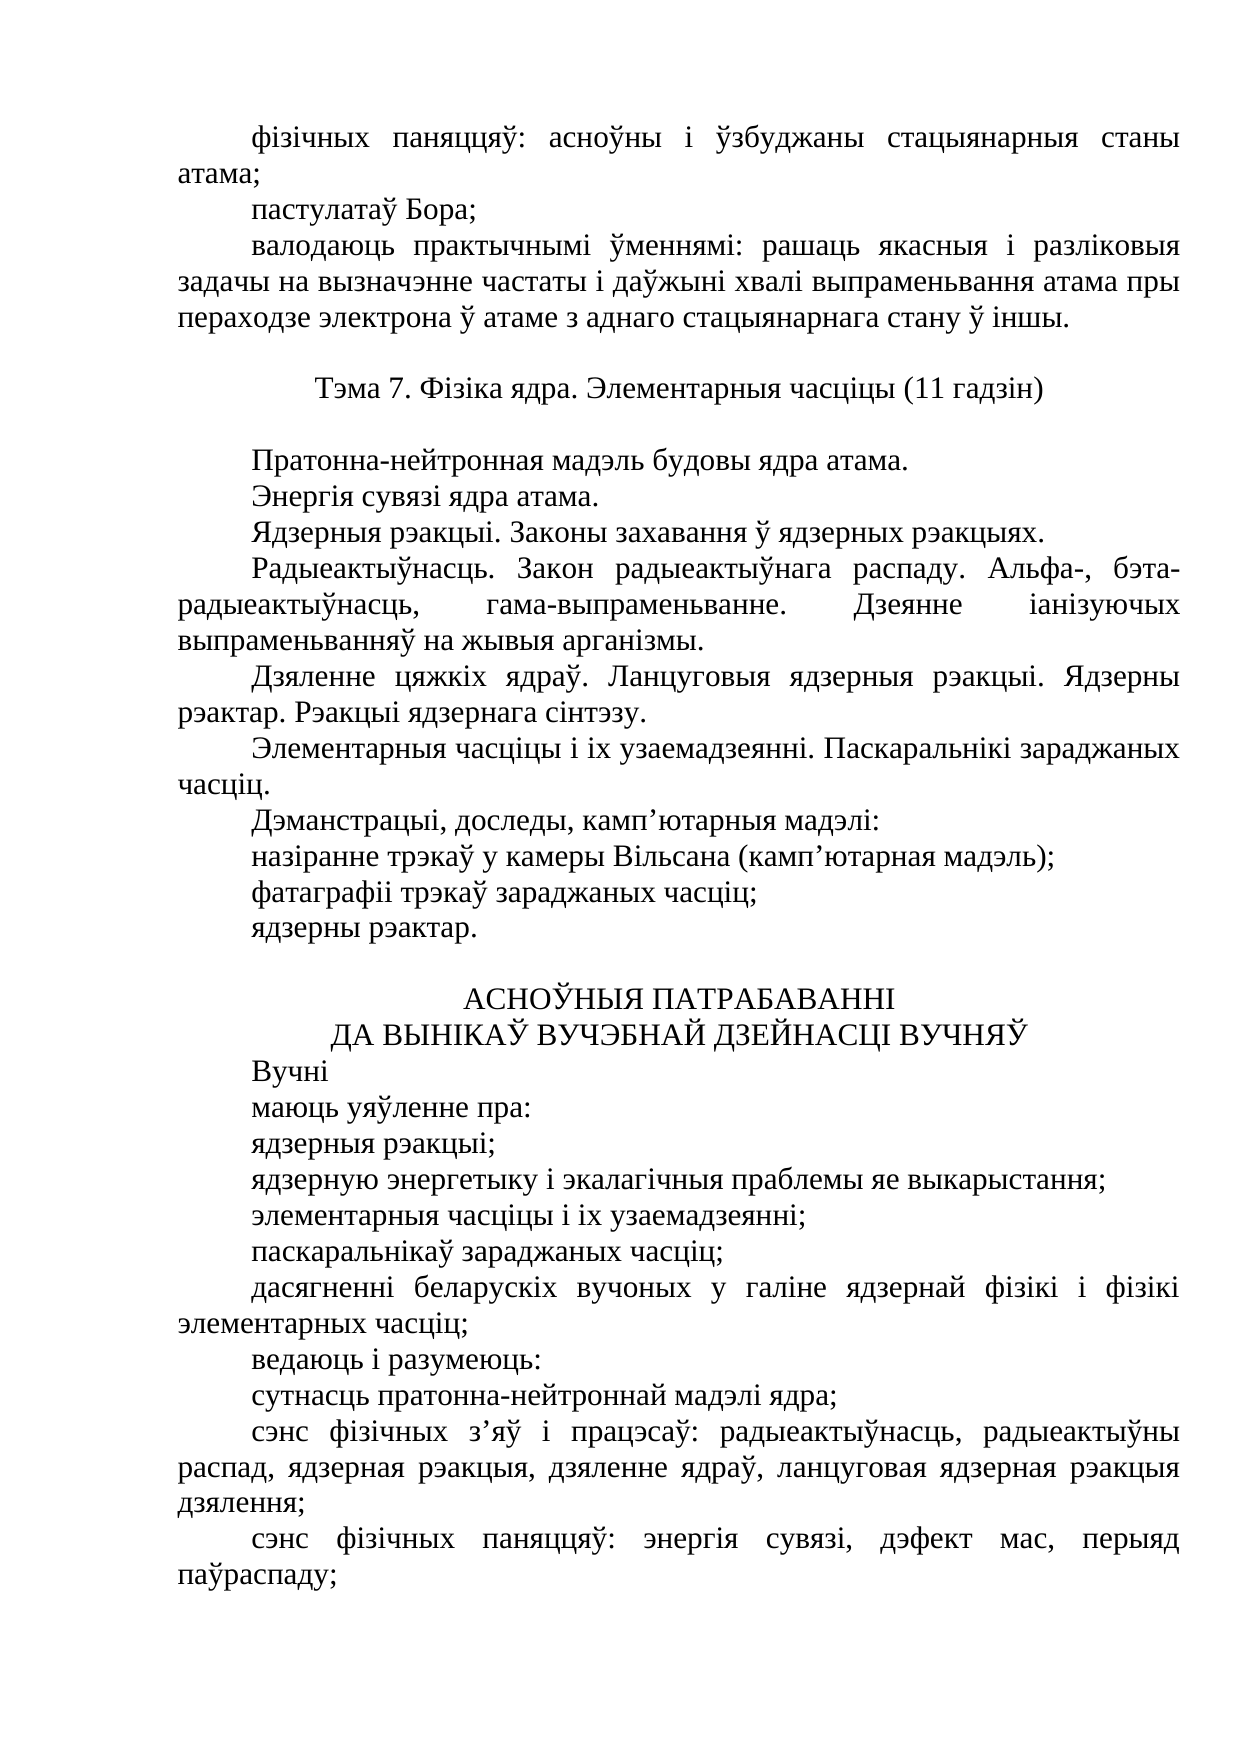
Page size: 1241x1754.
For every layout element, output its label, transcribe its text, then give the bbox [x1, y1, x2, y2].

text Тэма 7. Фізіка ядра. Элементарныя часціцы (11 гадзін) [177, 370, 1181, 406]
text ядзерны рэактар. [177, 909, 1181, 945]
text фізічных паняццяў: асноўны і ўзбуджаны стацыянарныя станы атама; [177, 118, 1181, 190]
text Радыеактыўнасць. Закон радыеактыўнага распаду. Альфа-, бэта-радыеактыўнасць, гама-выпраменьванне. Дзеянне іанізуючых выпраменьванняў на жывыя арганізмы. [177, 549, 1181, 657]
text валодаюць практычнымі ўменнямі: рашаць якасныя і разліковыя задачы на вызначэнне частаты і даўжыні хвалі выпраменьвання атама пры пераходзе электрона ў атаме з аднаго стацыянарнага стану ў іншы. [177, 226, 1181, 334]
text Дэманстрацыі, доследы, камп’ютарныя мадэлі: [177, 801, 1181, 837]
text назіранне трэкаў у камеры Вільсана (камп’ютарная мадэль); [177, 837, 1181, 873]
text АСНОЎНЫЯ ПАТРАБАВАННІ [177, 981, 1181, 1017]
text маюць уяўленне пра: [177, 1088, 1181, 1124]
text элементарныя часціцы і іх узаемадзеянні; [177, 1196, 1181, 1232]
text Ядзерныя рэакцыі. Законы захавання ў ядзерных рэакцыях. [177, 513, 1181, 549]
text Энергія сувязі ядра атама. [177, 477, 1181, 513]
text Пратонна-нейтронная мадэль будовы ядра атама. [177, 442, 1181, 477]
text ядзерныя рэакцыі; [177, 1124, 1181, 1160]
text сутнасць пратонна-нейтроннай мадэлі ядра; [177, 1376, 1181, 1412]
text ведаюць і разумеюць: [177, 1340, 1181, 1376]
text пастулатаў Бора; [177, 190, 1181, 226]
text Элементарныя часціцы і іх узаемадзеянні. Паскаральнікі зараджаных часціц. [177, 729, 1181, 801]
text фатаграфіі трэкаў зараджаных часціц; [177, 873, 1181, 909]
text сэнс фізічных з’яў і працэсаў: радыеактыўнасць, радыеактыўны распад, ядзерная рэакцыя, дзяленне ядраў, ланцуговая ядзерная рэакцыя дзялення; [177, 1412, 1181, 1520]
text ДА ВЫНІКАЎ ВУЧЭБНАЙ ДЗЕЙНАСЦІ ВУЧНЯЎ [177, 1017, 1181, 1052]
text ядзерную энергетыку і экалагічныя праблемы яе выкарыстання; [177, 1160, 1181, 1196]
text Вучні [177, 1052, 1181, 1088]
text дасягненні беларускіх вучоных у галіне ядзернай фізікі і фізікі элементарных часціц; [177, 1268, 1181, 1340]
text паскаральнікаў зараджаных часціц; [177, 1232, 1181, 1268]
text сэнс фізічных паняццяў: энергія сувязі, дэфект мас, перыяд паўраспаду; [177, 1520, 1181, 1592]
text Дзяленне цяжкіх ядраў. Ланцуговыя ядзерныя рэакцыі. Ядзерны рэактар. Рэакцыі ядзернага сінтэзу. [177, 657, 1181, 729]
